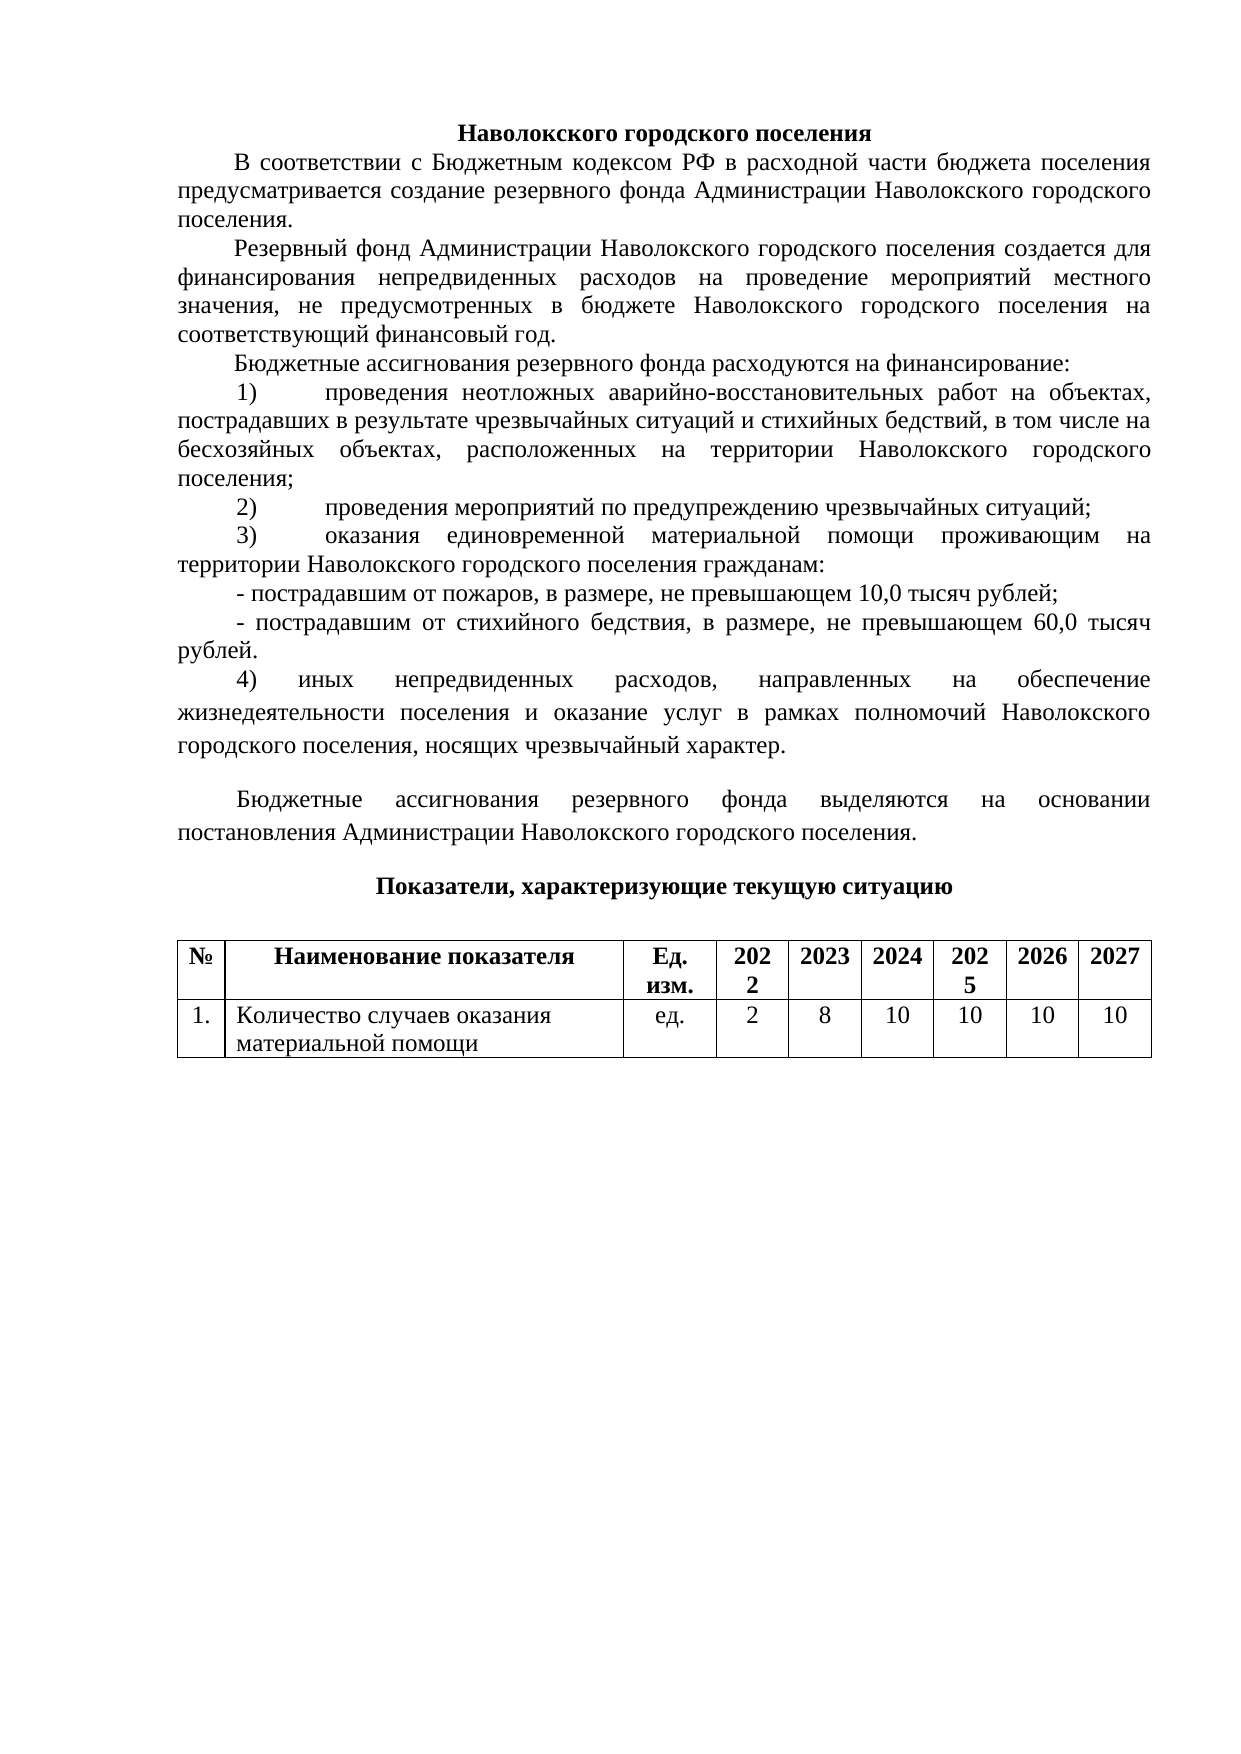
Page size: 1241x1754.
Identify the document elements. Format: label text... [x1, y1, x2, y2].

table_cell 2 [717, 1000, 788, 1057]
list проведения неотложных аварийно-восстановительных работ на объектах, пострадавших в результате чрезвычайных ситуаций и стихийных бедствий, в том числе на бесхозяйных объектах, расположенных на территории Наволокского городского поселения; [177, 377, 1152, 492]
list - пострадавшим от пожаров, в размере, не превышающем 10,0 тысяч рублей; [177, 578, 1152, 607]
table_header № [178, 941, 224, 999]
table_header 2023 [789, 941, 861, 999]
list оказания единовременной материальной помощи проживающим на территории Наволокского городского поселения гражданам: [177, 521, 1152, 578]
table_cell Количество случаев оказания материальной помощи [226, 1000, 623, 1057]
list проведения мероприятий по предупреждению чрезвычайных ситуаций; [177, 492, 1152, 521]
table_header 2025 [934, 941, 1006, 999]
table_cell 8 [789, 1000, 861, 1057]
text Резервный фонд Администрации Наволокского городского поселения создается для финансирования непредвиденных расходов на проведение мероприятий местного значения, не предусмотренных в бюджете Наволокского городского поселения на соответствующий финансовый год. [177, 233, 1152, 348]
table_cell ед. [624, 1000, 716, 1057]
table_cell 1. [178, 1000, 224, 1057]
text 4) иных непредвиденных расходов, направленных на обеспечение жизнедеятельности поселения и оказание услуг в рамках полномочий Наволокского городского поселения, носящих чрезвычайный характер. [177, 664, 1152, 759]
table_header Ед. изм. [624, 941, 716, 999]
table_cell 10 [934, 1000, 1006, 1057]
table_cell 10 [1079, 1000, 1151, 1057]
text Бюджетные ассигнования резервного фонда выделяются на основании постановления Администрации Наволокского городского поселения. [177, 784, 1152, 846]
table_header 2024 [862, 941, 933, 999]
table_header 2026 [1007, 941, 1078, 999]
table_cell 10 [1007, 1000, 1078, 1057]
table_header 2027 [1079, 941, 1151, 999]
text Бюджетные ассигнования резервного фонда расходуются на финансирование: [177, 348, 1152, 377]
text В соответствии с Бюджетным кодексом РФ в расходной части бюджета поселения предусматривается создание резервного фонда Администрации Наволокского городского поселения. [177, 147, 1152, 233]
table_header 2022 [717, 941, 788, 999]
text Наволокского городского поселения [177, 118, 1152, 147]
table_cell 10 [862, 1000, 933, 1057]
text Показатели, характеризующие текущую ситуацию [177, 871, 1152, 900]
list - пострадавшим от стихийного бедствия, в размере, не превышающем 60,0 тысяч рублей. [177, 607, 1152, 664]
table_header Наименование показателя [226, 941, 623, 999]
